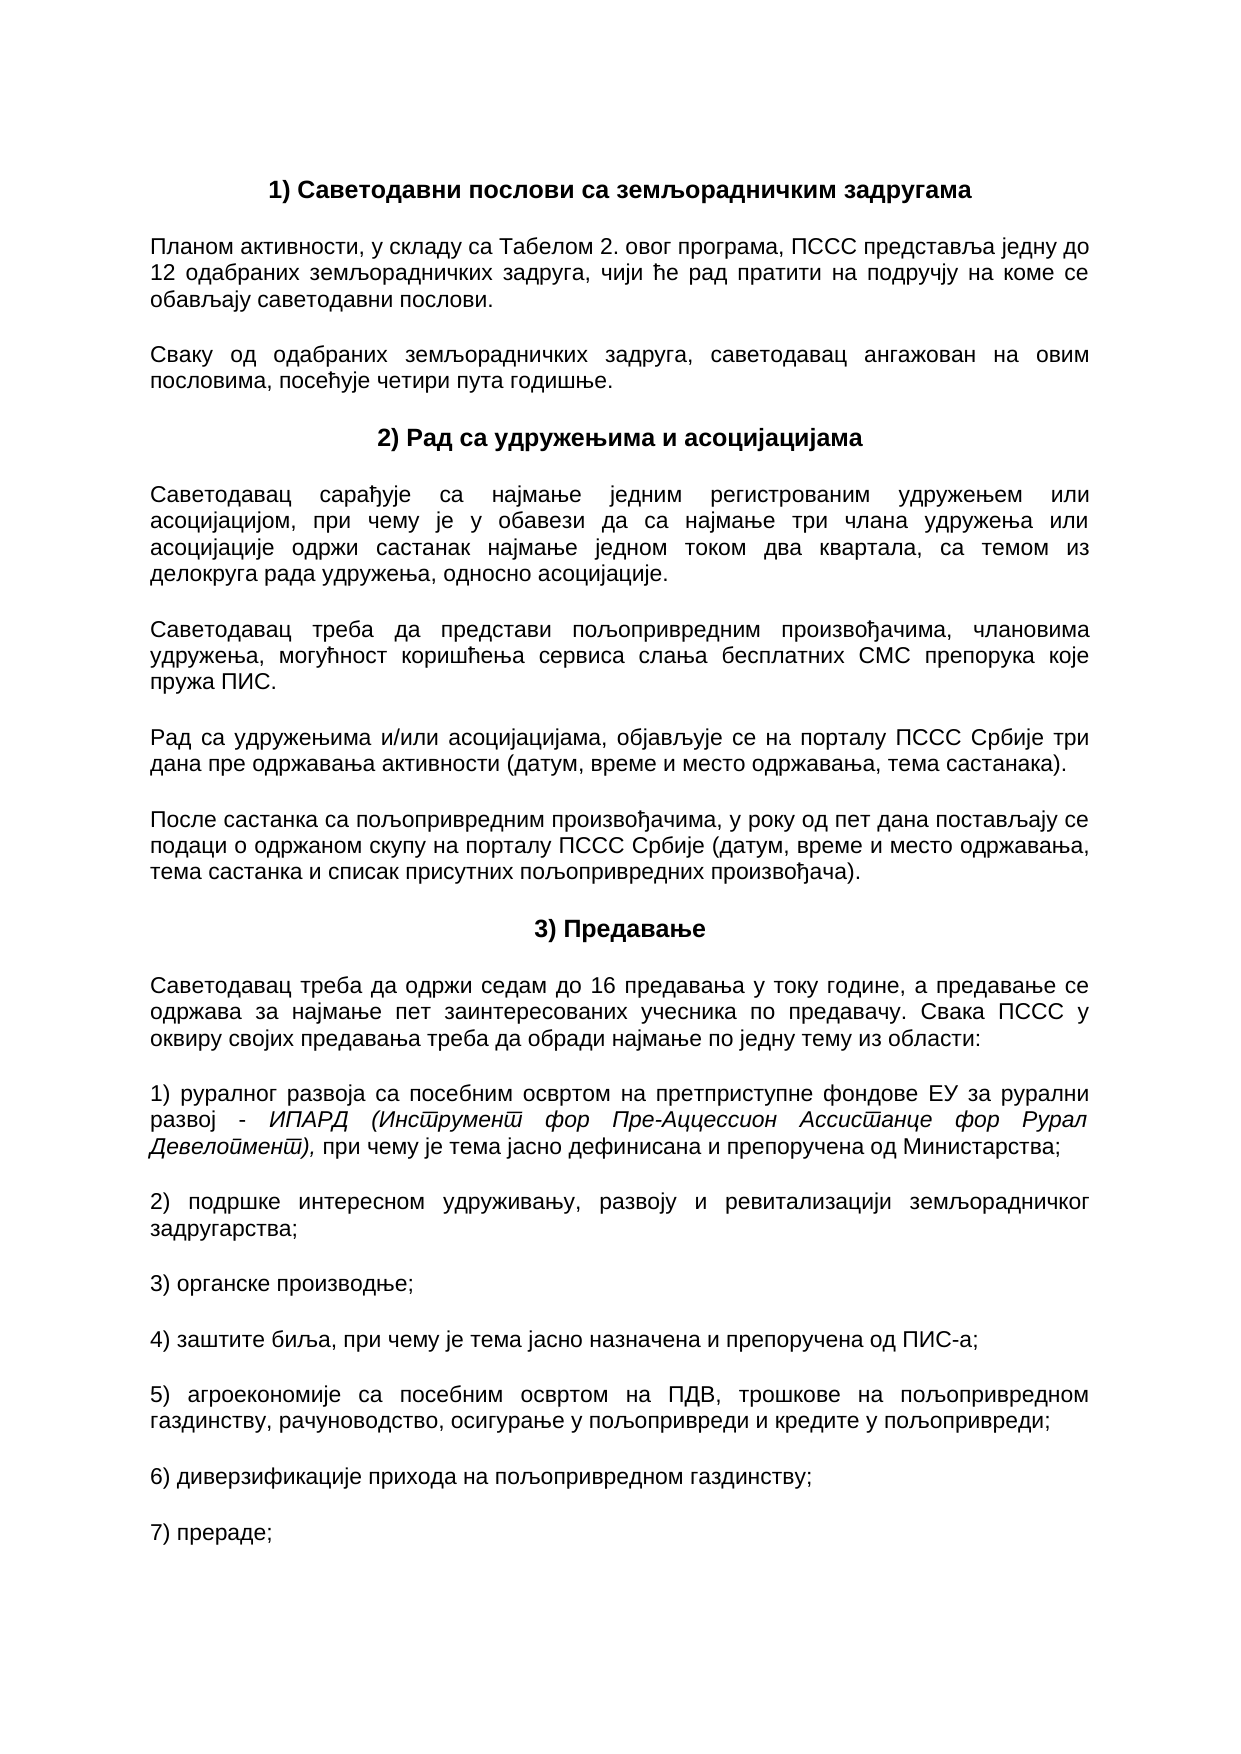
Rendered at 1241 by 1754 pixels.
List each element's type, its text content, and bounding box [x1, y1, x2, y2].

text Саветодавац сарађује са најмање једним регистрованим удружењем или асоцијацијом, при чему је у обавези да са најмање три члана удружења или асоцијације одржи састанак најмање једном током два квартала, са темом из делокруга рада удружења, односно асоцијације. [150, 481, 1090, 586]
text 2) Рад са удружењима и асоцијацијама [150, 423, 1090, 452]
text 5) агроекономије са посебним освртом на ПДВ, трошкове на пољопривредном газдинству, рачуноводство, осигурање у пољопривреди и кредите у пољопривреди; [150, 1381, 1090, 1434]
text 2) подршке интересном удруживању, развоју и ревитализацији земљорадничког задругарства; [150, 1188, 1090, 1241]
text Планом активности, у складу са Табелом 2. овог програма, ПССС представља једну до 12 одабраних земљорадничких задруга, чији ће рад пратити на подручју на коме се обављају саветодавни послови. [150, 233, 1090, 312]
text 1) руралног развоја са посебним освртом на претприступне фондове ЕУ за рурални развој - ИПАРД (Инструмент фор Пре-Аццессион Ассистанце фор Рурал Девелопмент), при чему је тема јасно дефинисана и препоручена од Министарства; [150, 1080, 1090, 1159]
text 7) прераде; [150, 1518, 1090, 1545]
text 1) Саветодавни послови са земљорадничким задругама [150, 175, 1090, 204]
text Саветодавац треба да представи пољопривредним произвођачима, члановима удружења, могућност коришћења сервиса слања бесплатних СМС препорука које пружа ПИС. [150, 616, 1090, 694]
text 3) органске производње; [150, 1270, 1090, 1296]
text Рад са удружењима и/или асоцијацијама, објављује се на порталу ПССС Србије три дана пре одржавања активности (датум, време и место одржавања, тема састанака). [150, 724, 1090, 776]
text После састанка са пољопривредним произвођачима, у року од пет дана постављају се подаци о одржаном скупу на порталу ПССС Србије (датум, време и место одржавања, тема састанка и списак присутних пољопривредних произвођача). [150, 806, 1090, 885]
text 6) диверзификације прихода на пољопривредном газдинству; [150, 1463, 1090, 1489]
text 3) Предавање [150, 914, 1090, 943]
text Саветодавац треба да одржи седам до 16 предавања у току године, а предавање се одржава за најмање пет заинтересованих учесника по предавачу. Свака ПССС у оквиру својих предавања треба да обради најмање по једну тему из области: [150, 972, 1090, 1051]
text 4) заштите биља, при чему је тема јасно назначена и препоручена од ПИС-а; [150, 1326, 1090, 1352]
text Сваку од одабраних земљорадничких задруга, саветодавац ангажован на овим пословима, посећује четири пута годишње. [150, 341, 1090, 394]
